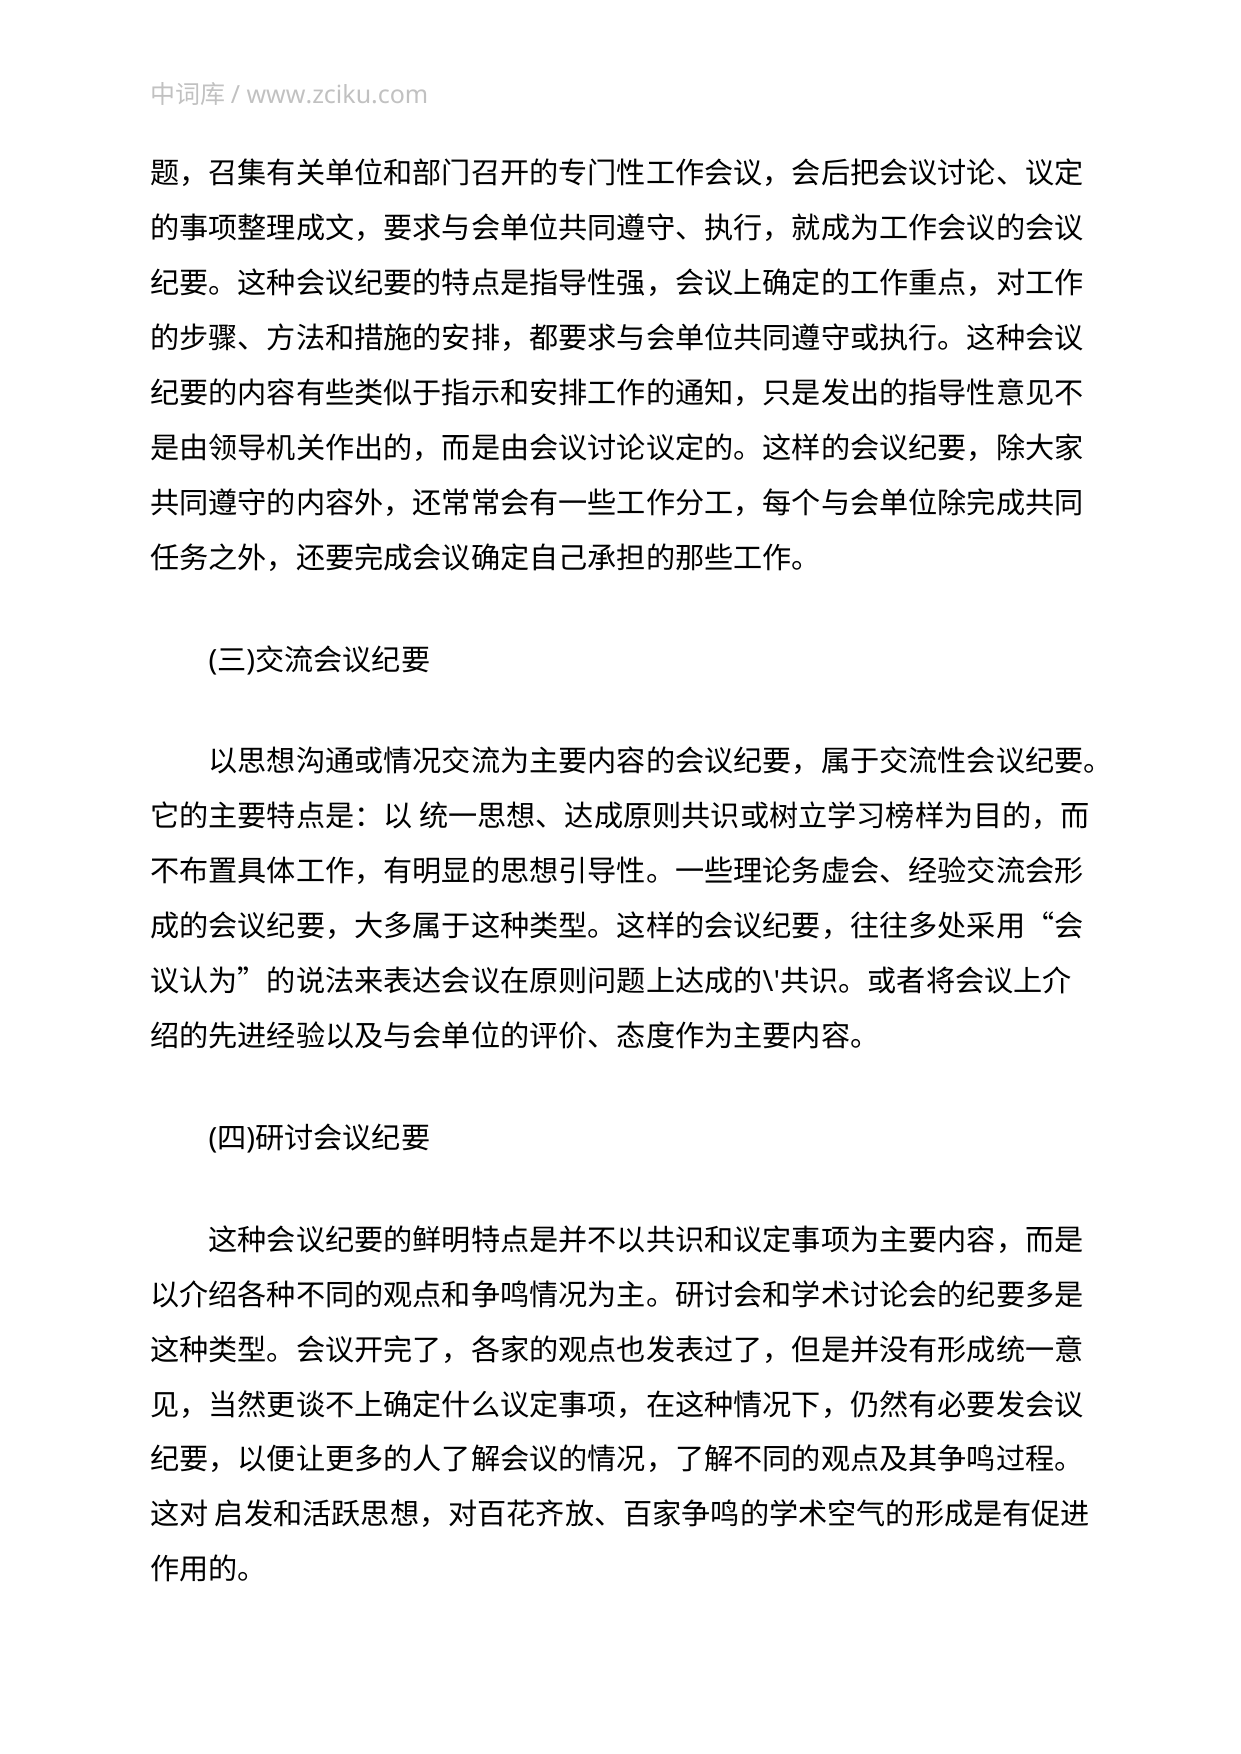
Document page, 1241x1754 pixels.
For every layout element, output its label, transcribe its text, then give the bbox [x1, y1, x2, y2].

text (四)研讨会议纪要 [150, 1114, 1090, 1157]
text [150, 150, 1090, 577]
text (三)交流会议纪要 [150, 636, 1090, 678]
text 这种会议纪要的鲜明特点是并不以共识和议定事项为主要内容，而是以介绍各种不同的观点和争鸣情况为主。研讨会和学术讨论会的纪要多是这种类型。会议开完了，各家的观点也发表过了，但是并没有形成统一意见，当然更谈不上确定什么议定事项，在这种情况下，仍然有必要发会议纪要，以便让更多的人了解会议的情况，了解不同的观点及其争鸣过程。这对 启发和活跃思想，对百花齐放、百家争鸣的学术空气的形成是有促进作用的。 [150, 1216, 1090, 1588]
text 以思想沟通或情况交流为主要内容的会议纪要，属于交流性会议纪要。它的主要特点是：以 统一思想、达成原则共识或树立学习榜样为目的，而不布置具体工作，有明显的思想引导性。一些理论务虚会、经验交流会形成的会议纪要，大多属于这种类型。这样的会议纪要，往往多处采用“会议认为”的说法来表达会议在原则问题上达成的\'共识。或者将会议上介绍的先进经验以及与会单位的评价、态度作为主要内容。 [150, 738, 1090, 1055]
